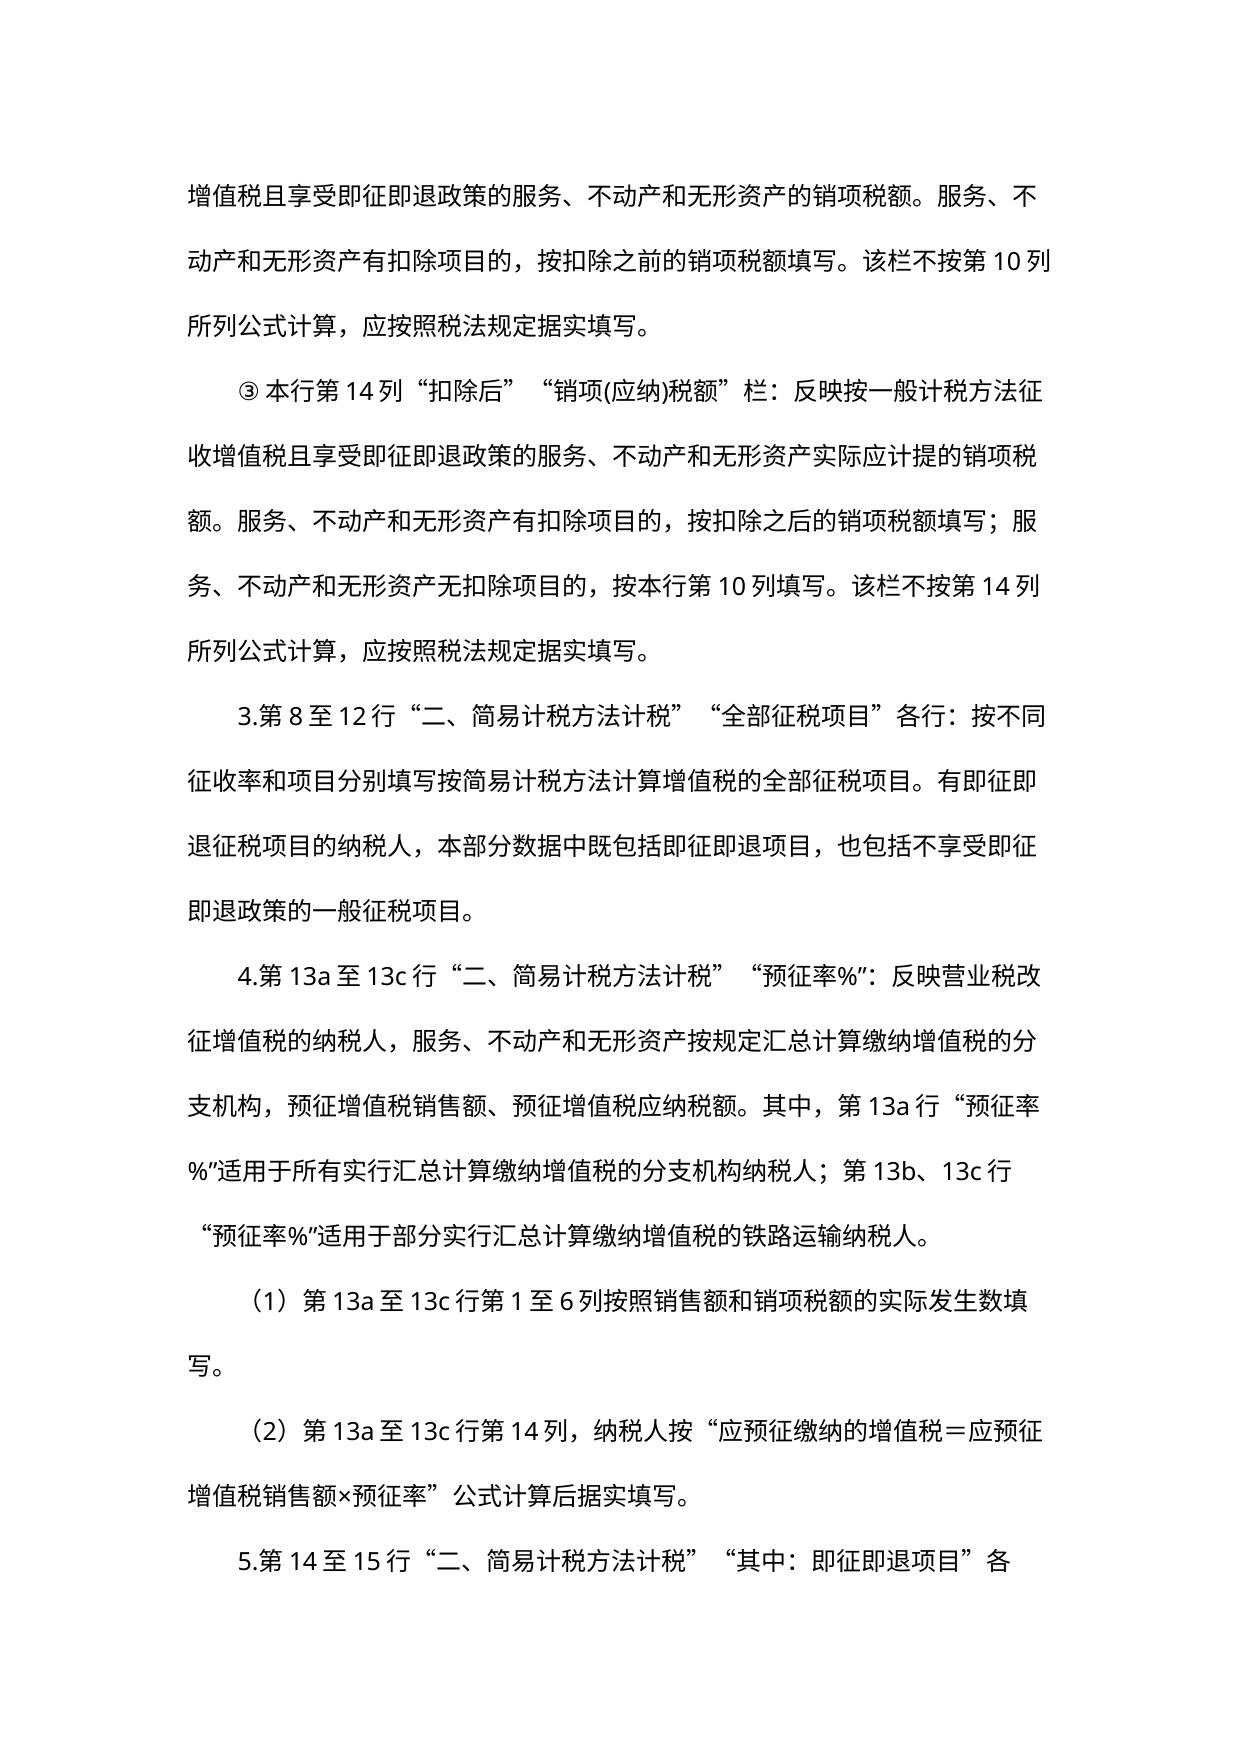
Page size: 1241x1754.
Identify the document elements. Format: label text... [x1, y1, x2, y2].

text 4.第13a至13c行“二、简易计税方法计税”“预征率%”：反映营业税改征增值税的纳税人，服务、不动产和无形资产按规定汇总计算缴纳增值税的分支机构，预征增值税销售额、预征增值税应纳税额。其中，第13a行“预征率%”适用于所有实行汇总计算缴纳增值税的分支机构纳税人；第13b、13c行“预征率%”适用于部分实行汇总计算缴纳增值税的铁路运输纳税人。 [187, 942, 1053, 1267]
text 3.第8至12行“二、简易计税方法计税”“全部征税项目”各行：按不同征收率和项目分别填写按简易计税方法计算增值税的全部征税项目。有即征即退征税项目的纳税人，本部分数据中既包括即征即退项目，也包括不享受即征即退政策的一般征税项目。 [187, 682, 1053, 942]
text （1）第13a至13c行第1至6列按照销售额和销项税额的实际发生数填写。 [187, 1267, 1053, 1397]
text ③本行第14列“扣除后”“销项(应纳)税额”栏：反映按一般计税方法征收增值税且享受即征即退政策的服务、不动产和无形资产实际应计提的销项税额。服务、不动产和无形资产有扣除项目的，按扣除之后的销项税额填写；服务、不动产和无形资产无扣除项目的，按本行第10列填写。该栏不按第14列所列公式计算，应按照税法规定据实填写。 [187, 357, 1053, 682]
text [187, 1527, 1053, 1592]
text （2）第13a至13c行第14列，纳税人按“应预征缴纳的增值税＝应预征增值税销售额×预征率”公式计算后据实填写。 [187, 1397, 1053, 1527]
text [187, 162, 1053, 357]
